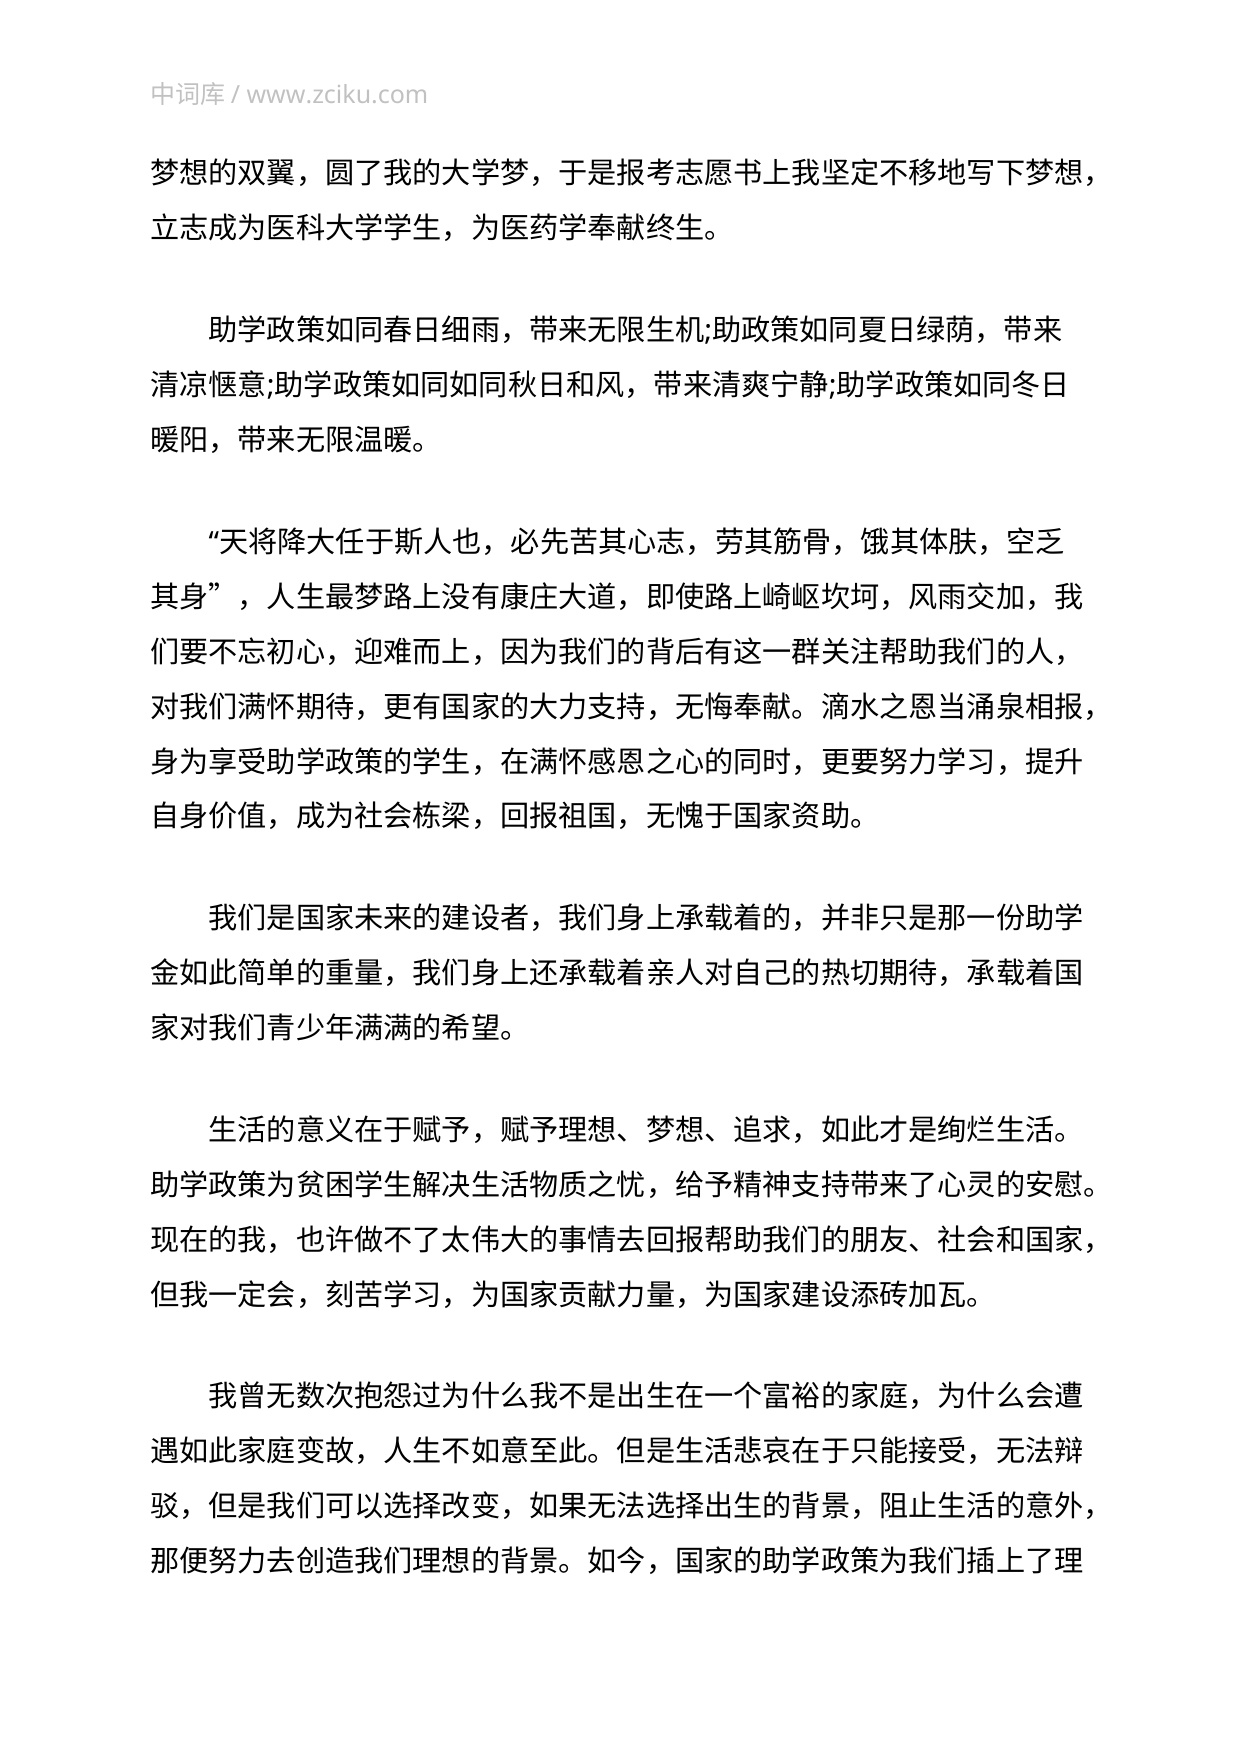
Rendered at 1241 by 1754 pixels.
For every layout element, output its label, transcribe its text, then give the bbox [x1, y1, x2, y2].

text 生活的意义在于赋予，赋予理想、梦想、追求，如此才是绚烂生活。助学政策为贫困学生解决生活物质之忧，给予精神支持带来了心灵的安慰。现在的我，也许做不了太伟大的事情去回报帮助我们的朋友、社会和国家，但我一定会，刻苦学习，为国家贡献力量，为国家建设添砖加瓦。 [150, 1106, 1090, 1313]
text 我们是国家未来的建设者，我们身上承载着的，并非只是那一份助学金如此简单的重量，我们身上还承载着亲人对自己的热切期待，承载着国家对我们青少年满满的希望。 [150, 895, 1090, 1047]
text “天将降大任于斯人也，必先苦其心志，劳其筋骨，饿其体肤，空乏其身”，人生最梦路上没有康庄大道，即使路上崎岖坎坷，风雨交加，我们要不忘初心，迎难而上，因为我们的背后有这一群关注帮助我们的人，对我们满怀期待，更有国家的大力支持，无悔奉献。滴水之恩当涌泉相报，身为享受助学政策的学生，在满怀感恩之心的同时，更要努力学习，提升自身价值，成为社会栋梁，回报祖国，无愧于国家资助。 [150, 518, 1090, 835]
text 助学政策如同春日细雨，带来无限生机;助政策如同夏日绿荫，带来清凉惬意;助学政策如同如同秋日和风，带来清爽宁静;助学政策如同冬日暖阳，带来无限温暖。 [150, 307, 1090, 459]
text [150, 1373, 1090, 1580]
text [150, 150, 1090, 247]
